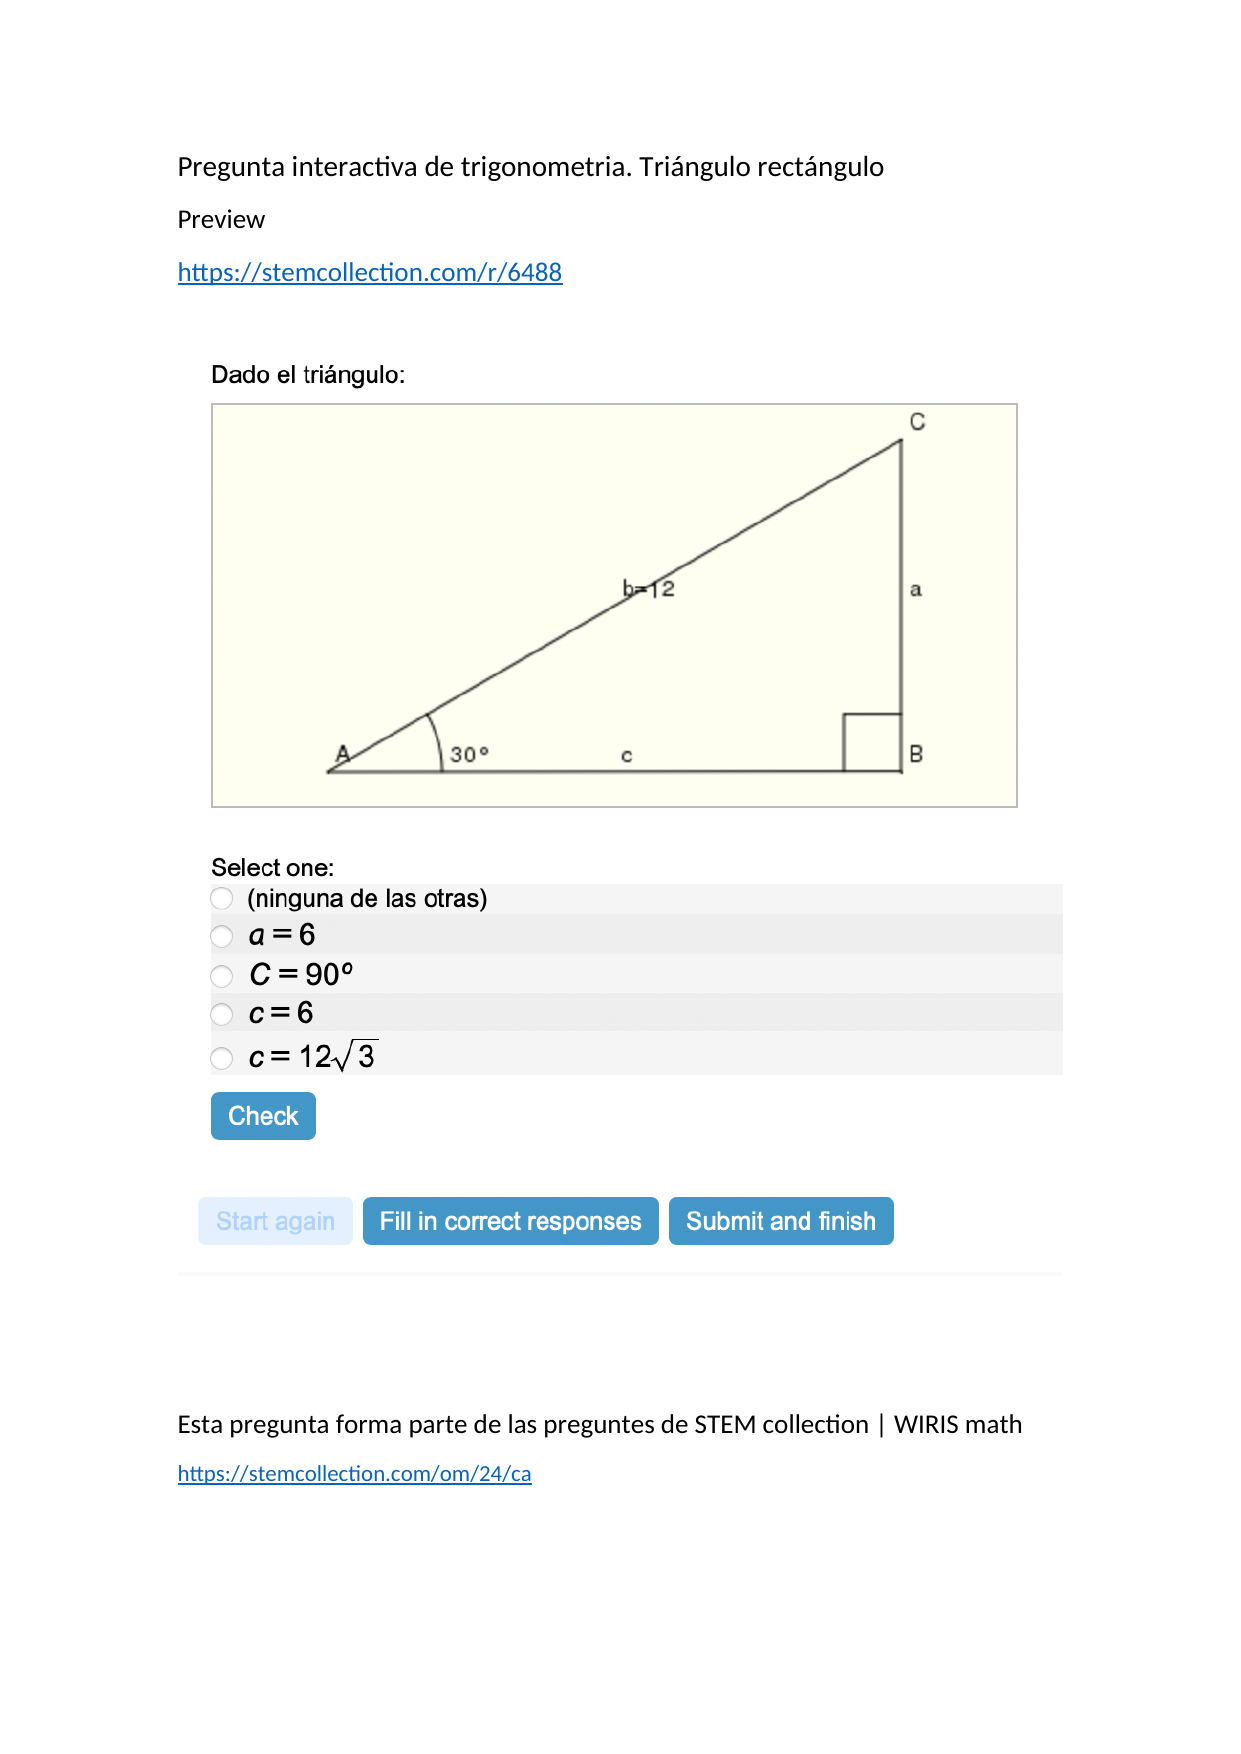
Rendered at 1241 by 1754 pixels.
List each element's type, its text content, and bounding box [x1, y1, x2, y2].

text Esta pregunta forma parte de las preguntes de STEM collection | WIRIS math [177, 1407, 1063, 1440]
text https://stemcollection.com/om/24/ca [177, 1459, 1063, 1487]
text Preview [177, 203, 1063, 236]
picture [177, 307, 1063, 1276]
text https://stemcollection.com/r/6488 [177, 255, 1063, 288]
text Pregunta interactiva de trigonometria. Triángulo rectángulo [177, 148, 1063, 183]
